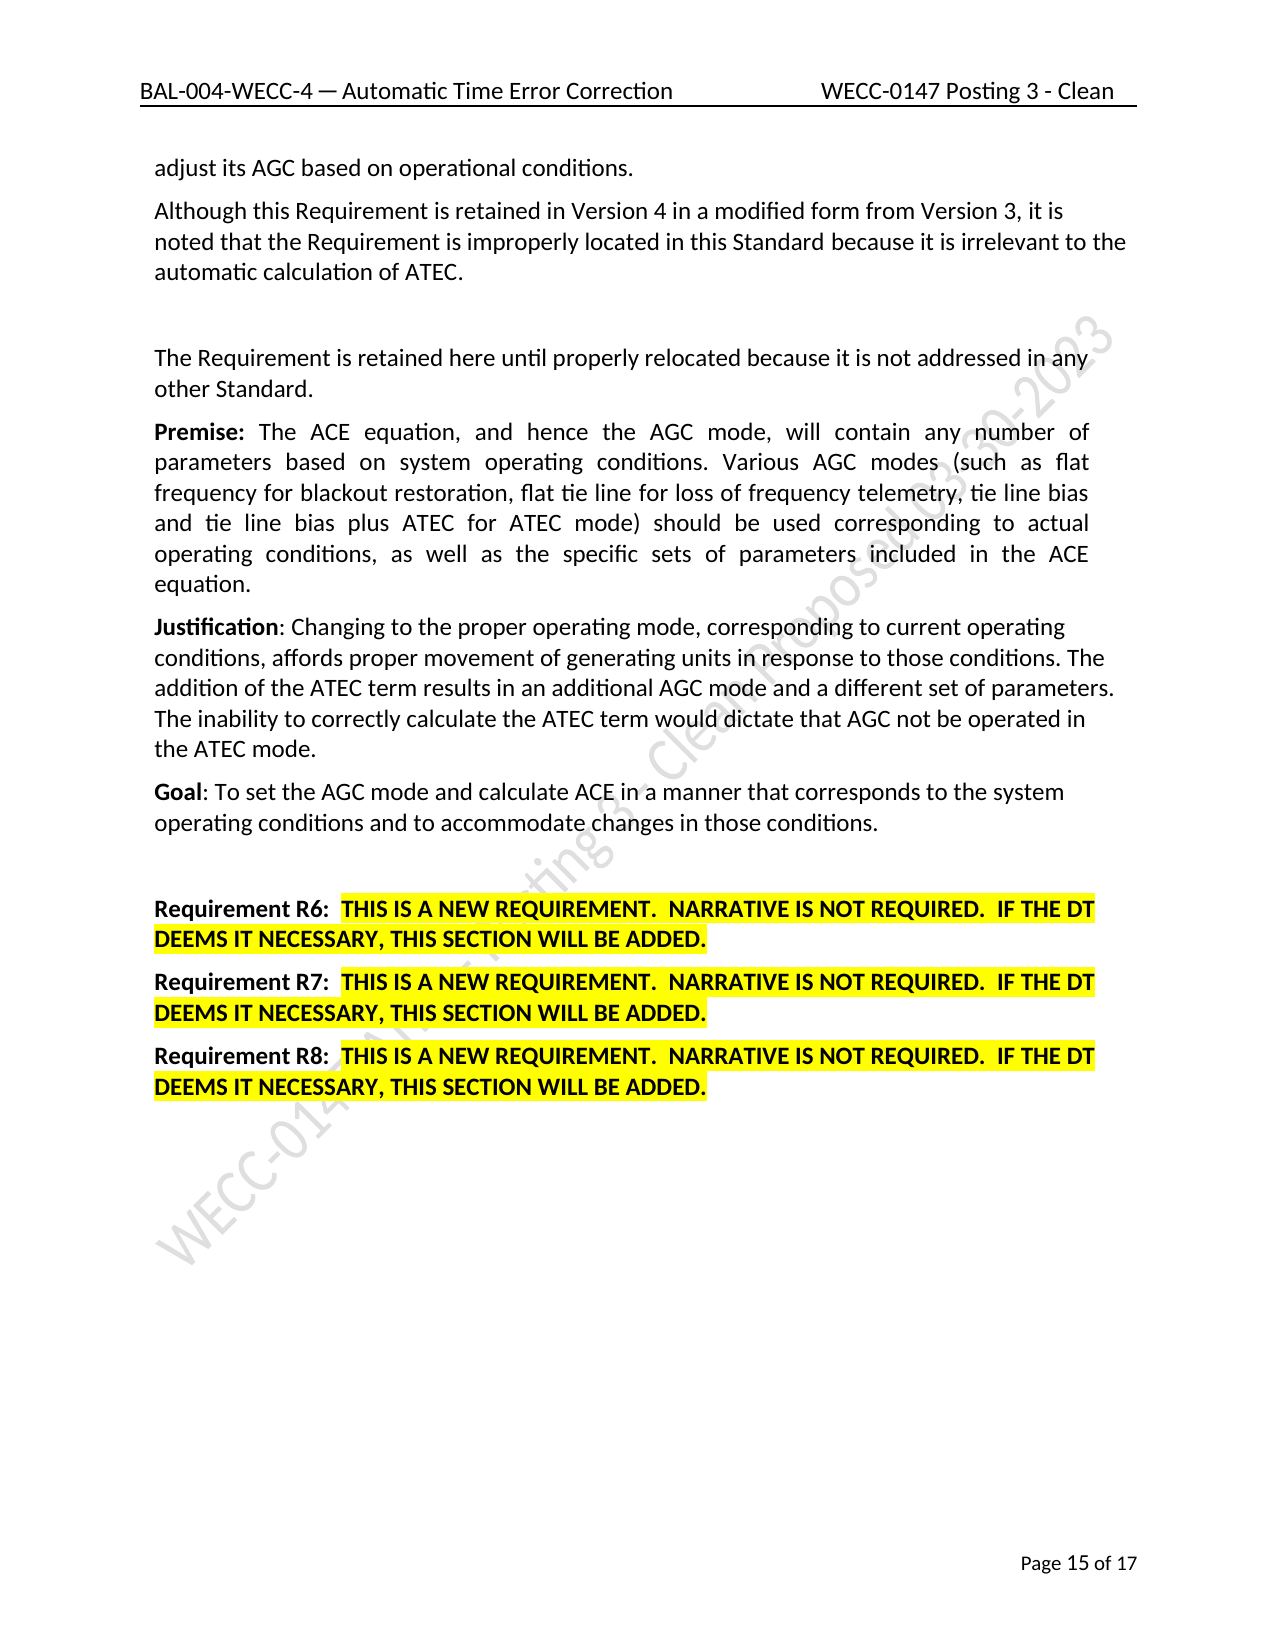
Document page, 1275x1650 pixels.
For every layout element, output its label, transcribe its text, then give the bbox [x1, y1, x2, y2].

subtitle Although this Requirement is retained in Version 4 in a modified form from Version 3, it is noted that the Requirement is improperly located in this Standard because it is irrelevant to the automatic calculation of ATEC. [154, 195, 1127, 287]
subtitle Requirement R7: THIS IS A NEW REQUIREMENT. NARRATIVE IS NOT REQUIRED. IF THE DT DEEMS IT NECESSARY, THIS SECTION WILL BE ADDED. [707, 967, 1127, 1028]
text Justification: Changing to the proper operating mode, corresponding to current operating conditions, affords proper movement of generating units in response to those conditions. The addition of the ATEC term results in an additional AGC mode and a different set of parameters. The inability to correctly calculate the ATEC term would dictate that AGC not be operated in the ATEC mode. [154, 611, 1122, 764]
subtitle The Requirement is retained here until properly relocated because it is not addressed in any other Standard. [154, 342, 1127, 403]
subtitle Requirement R6: THIS IS A NEW REQUIREMENT. NARRATIVE IS NOT REQUIRED. IF THE DT DEEMS IT NECESSARY, THIS SECTION WILL BE ADDED. [154, 893, 1127, 954]
subtitle Requirement R8: THIS IS A NEW REQUIREMENT. NARRATIVE IS NOT REQUIRED. IF THE DT DEEMS IT NECESSARY, THIS SECTION WILL BE ADDED. [707, 1040, 1127, 1101]
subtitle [154, 152, 1127, 183]
text Goal: To set the AGC mode and calculate ACE in a manner that corresponds to the system operating conditions and to accommodate changes in those conditions. [154, 776, 1088, 837]
text Premise: The ACE equation, and hence the AGC mode, will contain any number of parameters based on system operating conditions. Various AGC modes (such as flat frequency for blackout restoration, flat tie line for loss of frequency telemetry, tie line bias and tie line bias plus ATEC for ATEC mode) should be used corresponding to actual operating conditions, as well as the specific sets of parameters included in the ACE equation. [154, 416, 1091, 599]
